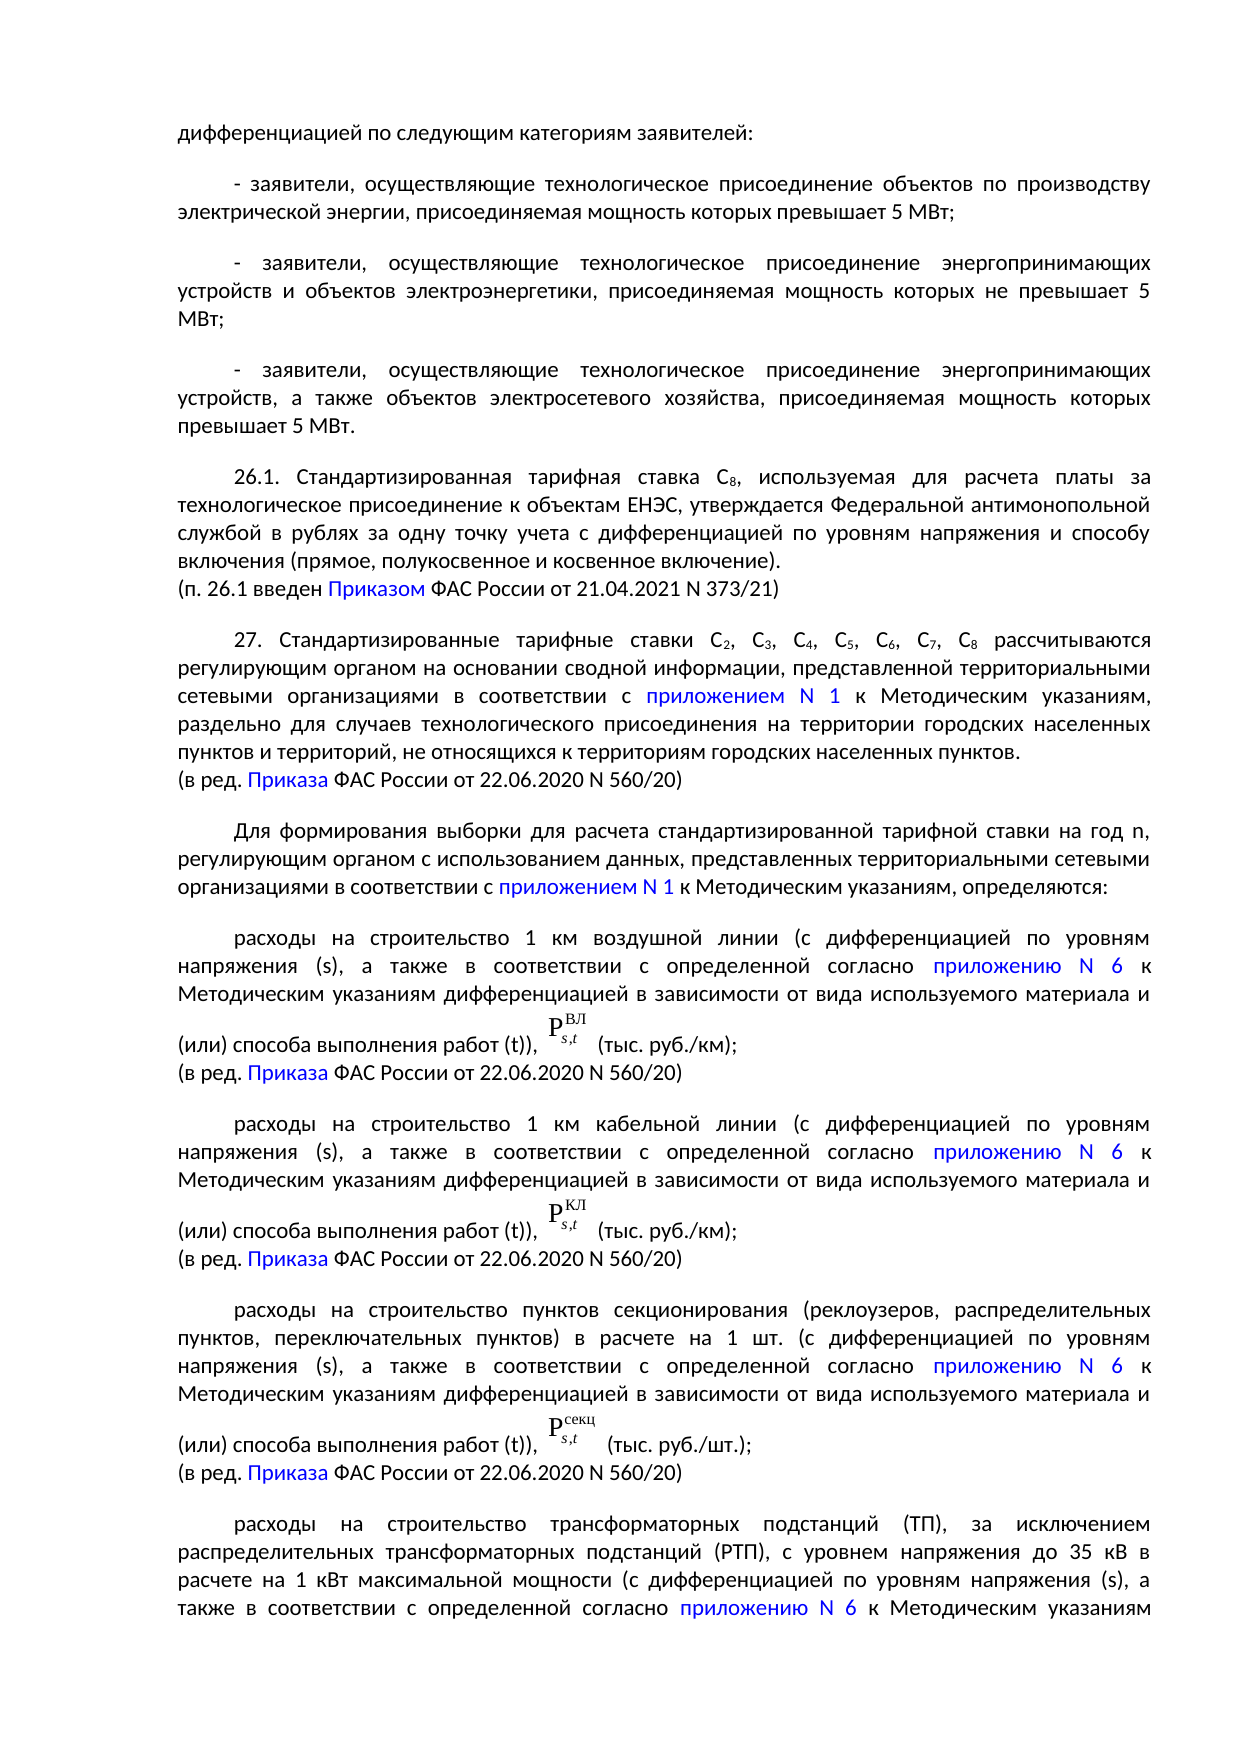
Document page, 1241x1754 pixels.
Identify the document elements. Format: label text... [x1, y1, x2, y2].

text расходы на строительство 1 км воздушной линии (с дифференциацией по уровням напряжения (s), а также в соответствии с определенной согласно приложению N 6 к Методическим указаниям дифференциацией в зависимости от вида используемого материала и (или) способа выполнения работ (t)), (тыс. руб./км); [177, 923, 1152, 1058]
text - заявители, осуществляющие технологическое присоединение энергопринимающих устройств и объектов электроэнергетики, присоединяемая мощность которых не превышает 5 МВт; [177, 248, 1152, 332]
text (в ред. Приказа ФАС России от 22.06.2020 N 560/20) [177, 1244, 1152, 1272]
text - заявители, осуществляющие технологическое присоединение объектов по производству электрической энергии, присоединяемая мощность которых превышает 5 МВт; [177, 169, 1152, 225]
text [177, 1509, 1152, 1622]
text (п. 26.1 введен Приказом ФАС России от 21.04.2021 N 373/21) [177, 574, 1152, 602]
text (в ред. Приказа ФАС России от 22.06.2020 N 560/20) [177, 1058, 1152, 1086]
text (в ред. Приказа ФАС России от 22.06.2020 N 560/20) [177, 765, 1152, 793]
text 27. Стандартизированные тарифные ставки С2, С3, С4, С5, С6, С7, С8 рассчитываются регулирующим органом на основании сводной информации, представленной территориальными сетевыми организациями в соответствии с приложением N 1 к Методическим указаниям, раздельно для случаев технологического присоединения на территории городских населенных пунктов и территорий, не относящихся к территориям городских населенных пунктов. [177, 625, 1152, 765]
text 26.1. Стандартизированная тарифная ставка С8, используемая для расчета платы за технологическое присоединение к объектам ЕНЭС, утверждается Федеральной антимонопольной службой в рублях за одну точку учета с дифференциацией по уровням напряжения и способу включения (прямое, полукосвенное и косвенное включение). [177, 462, 1152, 574]
text - заявители, осуществляющие технологическое присоединение энергопринимающих устройств, а также объектов электросетевого хозяйства, присоединяемая мощность которых превышает 5 МВт. [177, 355, 1152, 439]
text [177, 118, 1152, 146]
text расходы на строительство пунктов секционирования (реклоузеров, распределительных пунктов, переключательных пунктов) в расчете на 1 шт. (с дифференциацией по уровням напряжения (s), а также в соответствии с определенной согласно приложению N 6 к Методическим указаниям дифференциацией в зависимости от вида используемого материала и (или) способа выполнения работ (t)), (тыс. руб./шт.); [177, 1295, 1152, 1458]
text (в ред. Приказа ФАС России от 22.06.2020 N 560/20) [177, 1458, 1152, 1487]
text Для формирования выборки для расчета стандартизированной тарифной ставки на год n, регулирующим органом с использованием данных, представленных территориальными сетевыми организациями в соответствии с приложением N 1 к Методическим указаниям, определяются: [177, 816, 1152, 900]
text расходы на строительство 1 км кабельной линии (с дифференциацией по уровням напряжения (s), а также в соответствии с определенной согласно приложению N 6 к Методическим указаниям дифференциацией в зависимости от вида используемого материала и (или) способа выполнения работ (t)), (тыс. руб./км); [177, 1109, 1152, 1244]
